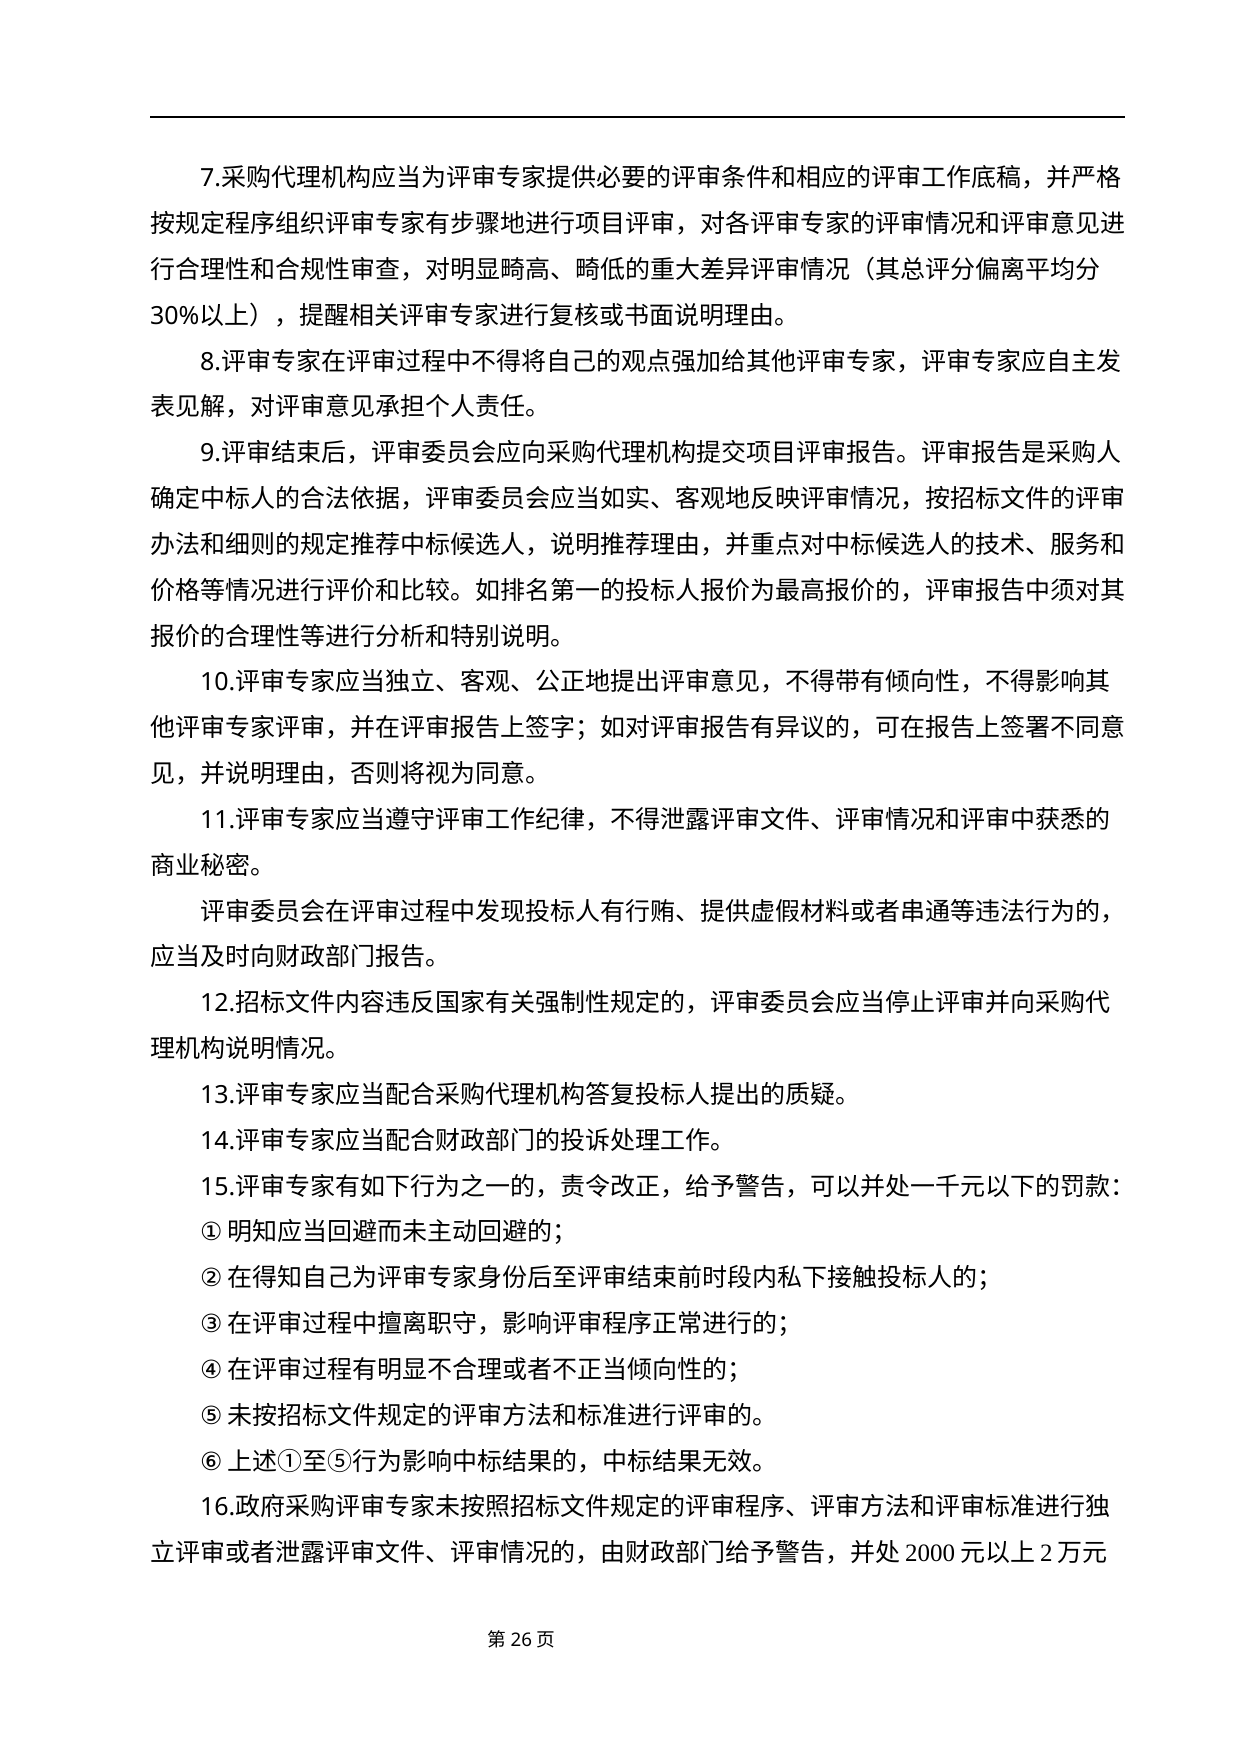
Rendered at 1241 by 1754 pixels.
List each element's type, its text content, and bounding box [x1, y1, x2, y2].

text 评审委员会在评审过程中发现投标人有行贿、提供虚假材料或者串通等违法行为的，应当及时向财政部门报告。 [150, 883, 1125, 975]
text ③在评审过程中擅离职守，影响评审程序正常进行的； [150, 1296, 1125, 1342]
text 9.评审结束后，评审委员会应向采购代理机构提交项目评审报告。评审报告是采购人确定中标人的合法依据，评审委员会应当如实、客观地反映评审情况，按招标文件的评审办法和细则的规定推荐中标候选人，说明推荐理由，并重点对中标候选人的技术、服务和价格等情况进行评价和比较。如排名第一的投标人报价为最高报价的，评审报告中须对其报价的合理性等进行分析和特别说明。 [150, 425, 1125, 654]
text ②在得知自己为评审专家身份后至评审结束前时段内私下接触投标人的； [150, 1250, 1125, 1296]
text 15.评审专家有如下行为之一的，责令改正，给予警告，可以并处一千元以下的罚款： [150, 1158, 1125, 1204]
text 7.采购代理机构应当为评审专家提供必要的评审条件和相应的评审工作底稿，并严格按规定程序组织评审专家有步骤地进行项目评审，对各评审专家的评审情况和评审意见进行合理性和合规性审查，对明显畸高、畸低的重大差异评审情况（其总评分偏离平均分30%以上），提醒相关评审专家进行复核或书面说明理由。 [150, 150, 1125, 333]
text ⑥上述①至⑤行为影响中标结果的，中标结果无效。 [150, 1433, 1125, 1479]
text 10.评审专家应当独立、客观、公正地提出评审意见，不得带有倾向性，不得影响其他评审专家评审，并在评审报告上签字；如对评审报告有异议的，可在报告上签署不同意见，并说明理由，否则将视为同意。 [150, 654, 1125, 792]
text 13.评审专家应当配合采购代理机构答复投标人提出的质疑。 [150, 1067, 1125, 1112]
text ①明知应当回避而未主动回避的； [150, 1204, 1125, 1250]
text 11.评审专家应当遵守评审工作纪律，不得泄露评审文件、评审情况和评审中获悉的商业秘密。 [150, 792, 1125, 883]
text 8.评审专家在评审过程中不得将自己的观点强加给其他评审专家，评审专家应自主发表见解，对评审意见承担个人责任。 [150, 333, 1125, 425]
text 12.招标文件内容违反国家有关强制性规定的，评审委员会应当停止评审并向采购代理机构说明情况。 [150, 975, 1125, 1067]
text 14.评审专家应当配合财政部门的投诉处理工作。 [150, 1112, 1125, 1158]
text ⑤未按招标文件规定的评审方法和标准进行评审的。 [150, 1387, 1125, 1433]
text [150, 1479, 1125, 1571]
text ④在评审过程有明显不合理或者不正当倾向性的； [150, 1342, 1125, 1387]
